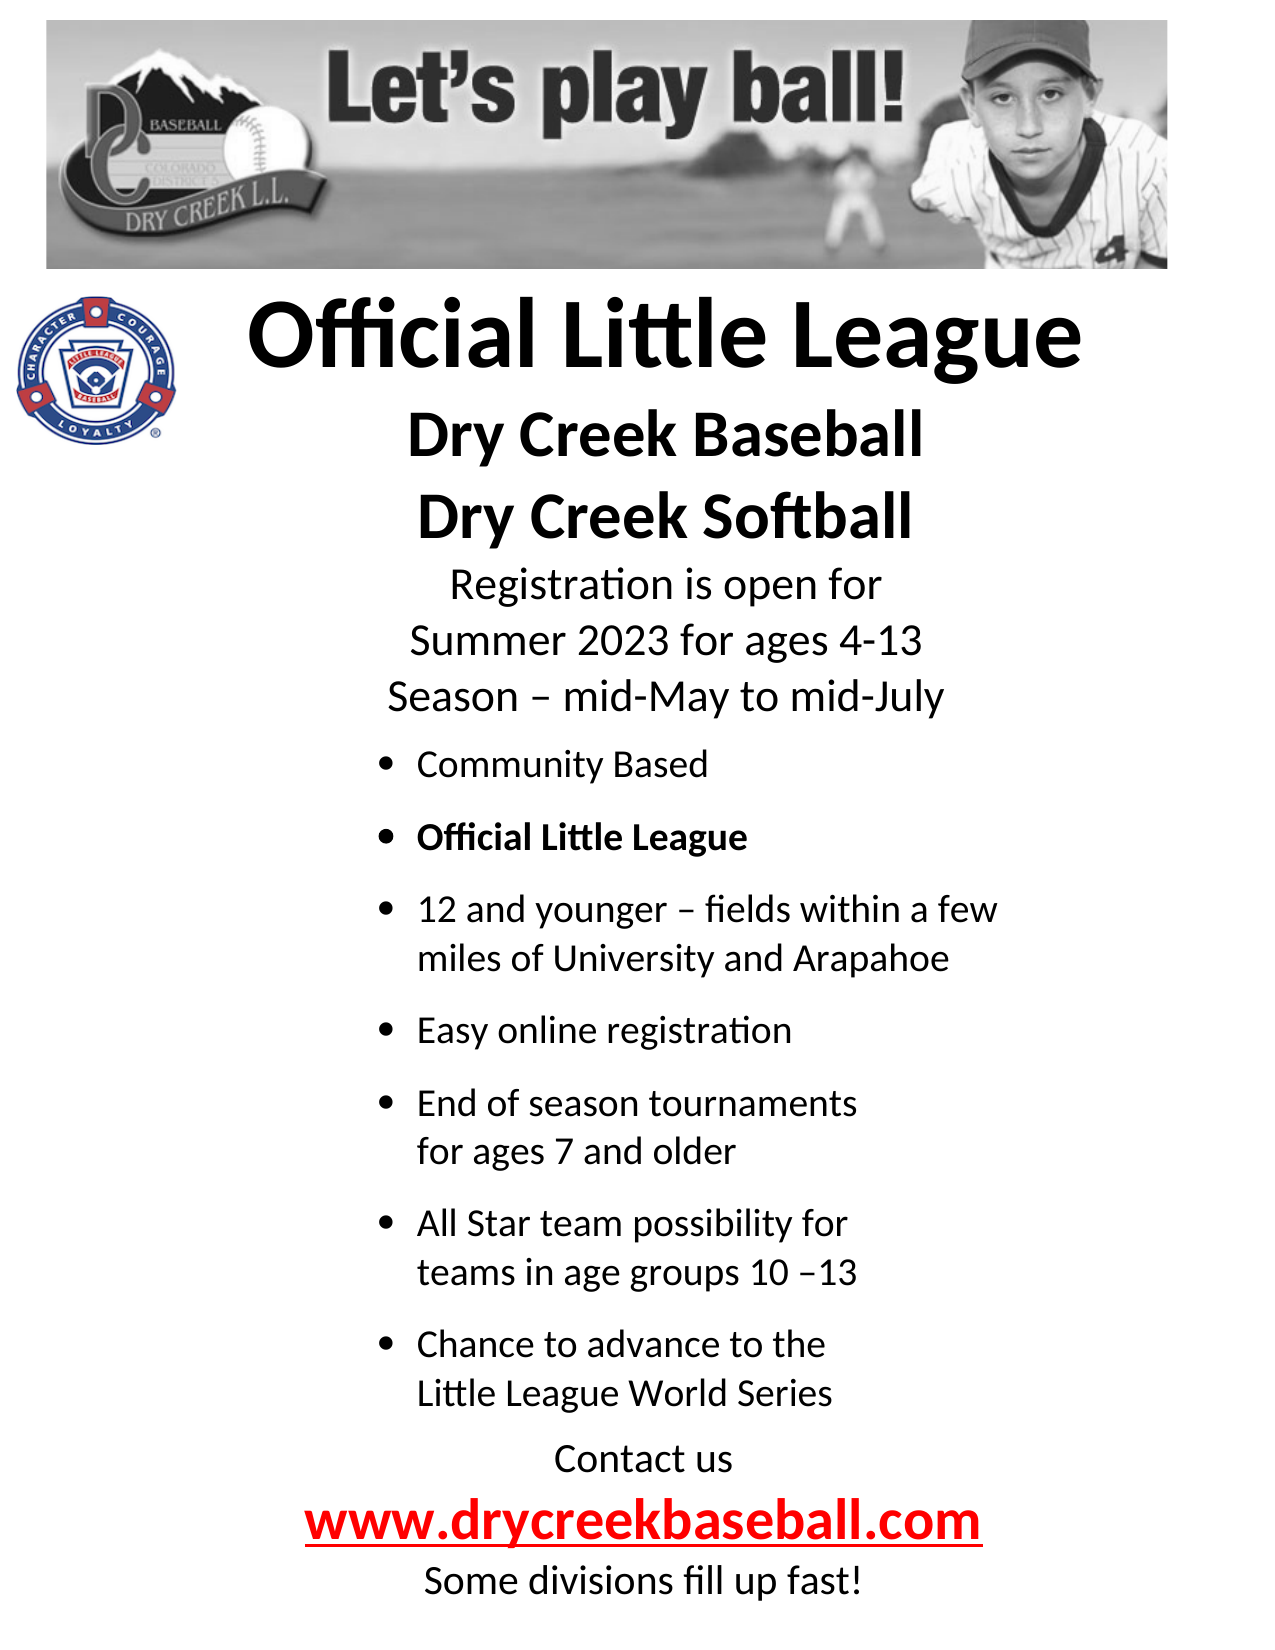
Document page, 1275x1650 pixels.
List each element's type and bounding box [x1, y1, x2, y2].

picture [16, 296, 177, 445]
